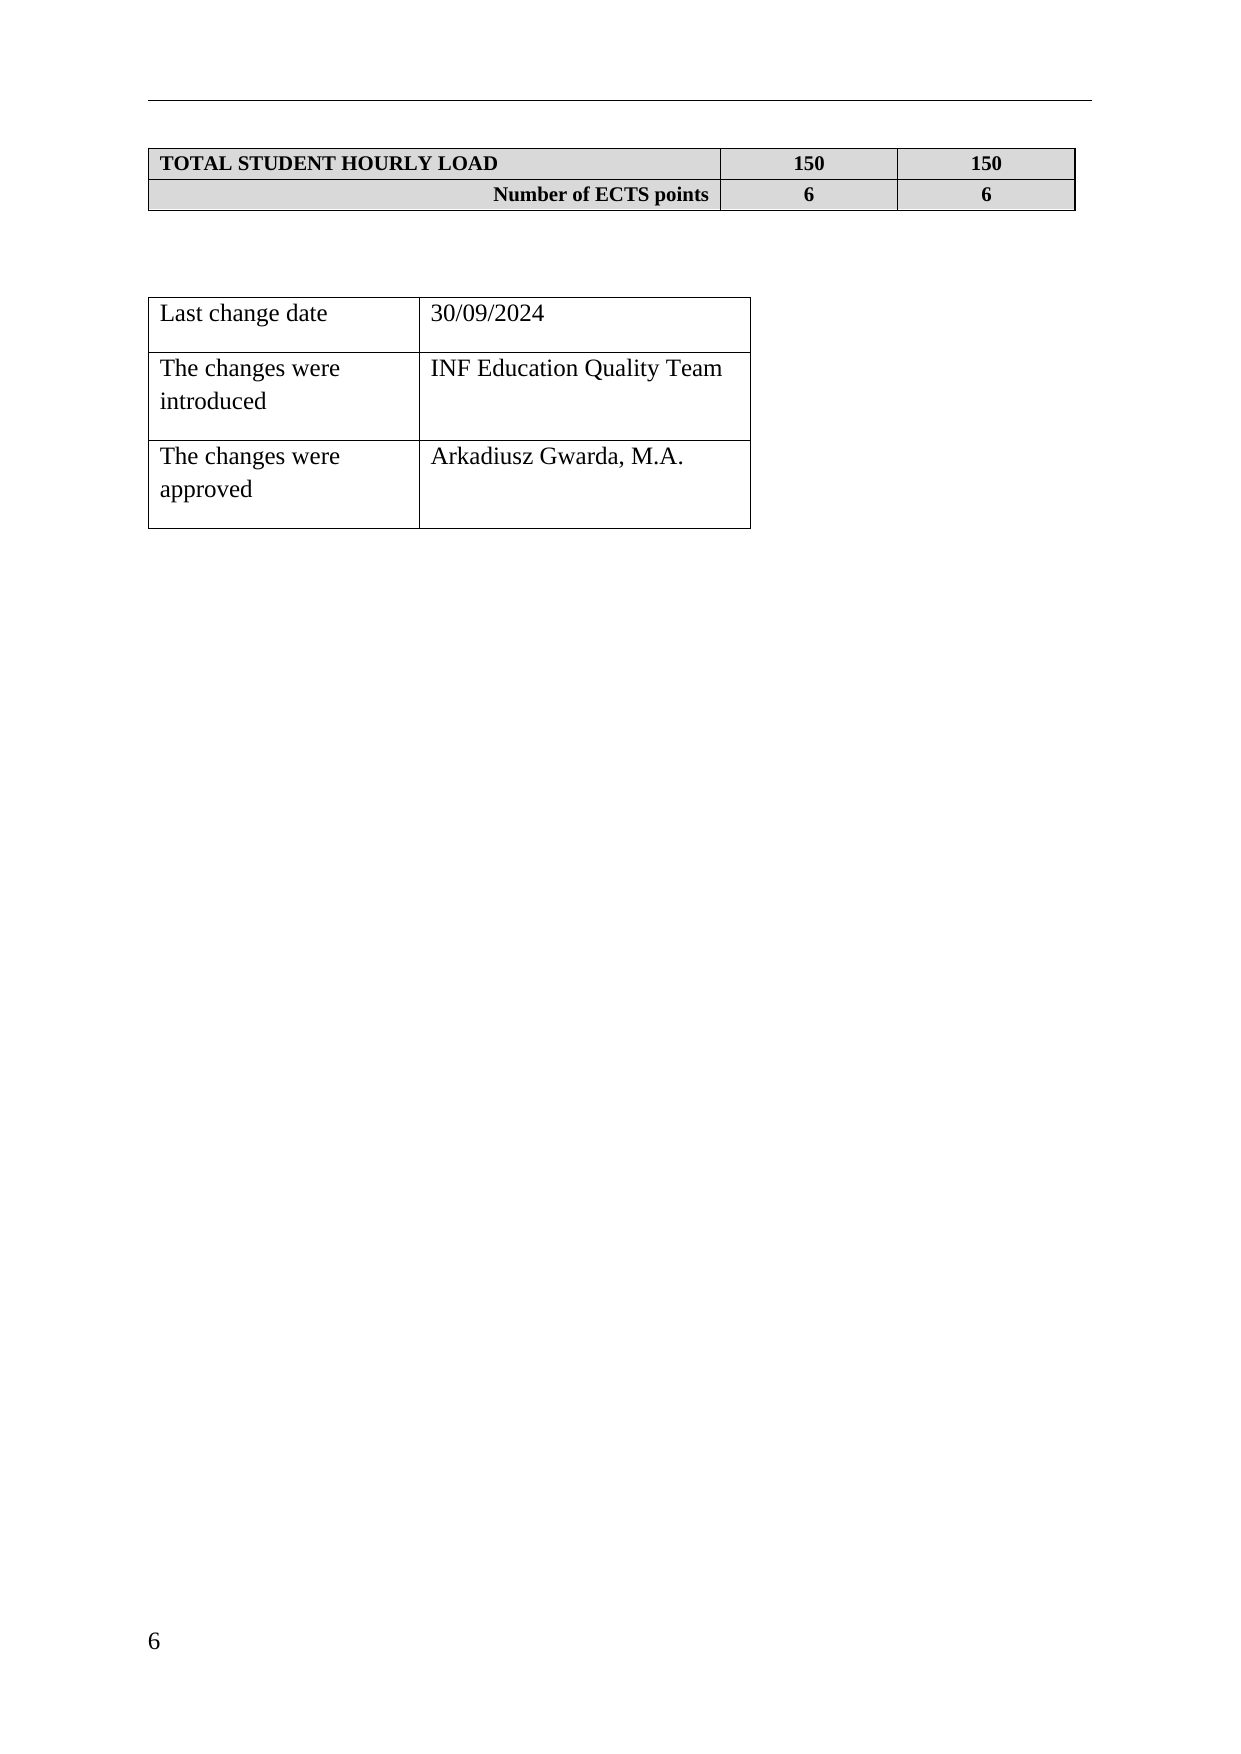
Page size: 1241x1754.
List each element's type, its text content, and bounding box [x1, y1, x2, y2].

table_cell TOTAL STUDENT HOURLY LOAD [149, 149, 720, 179]
table_cell Arkadiusz Gwarda, M.A. [420, 441, 750, 528]
table_cell 150 [898, 149, 1074, 179]
table_cell INF Education Quality Team [420, 353, 750, 440]
table_header Last change date [149, 298, 419, 352]
table_cell The changes were approved [149, 441, 419, 528]
table_cell 150 [721, 149, 897, 179]
table_cell Number of ECTS points [149, 180, 720, 209]
table_cell The changes were introduced [149, 353, 419, 440]
table_header 30/09/2024 [420, 298, 750, 352]
table_cell 6 [721, 180, 897, 209]
table_cell 6 [898, 180, 1074, 209]
